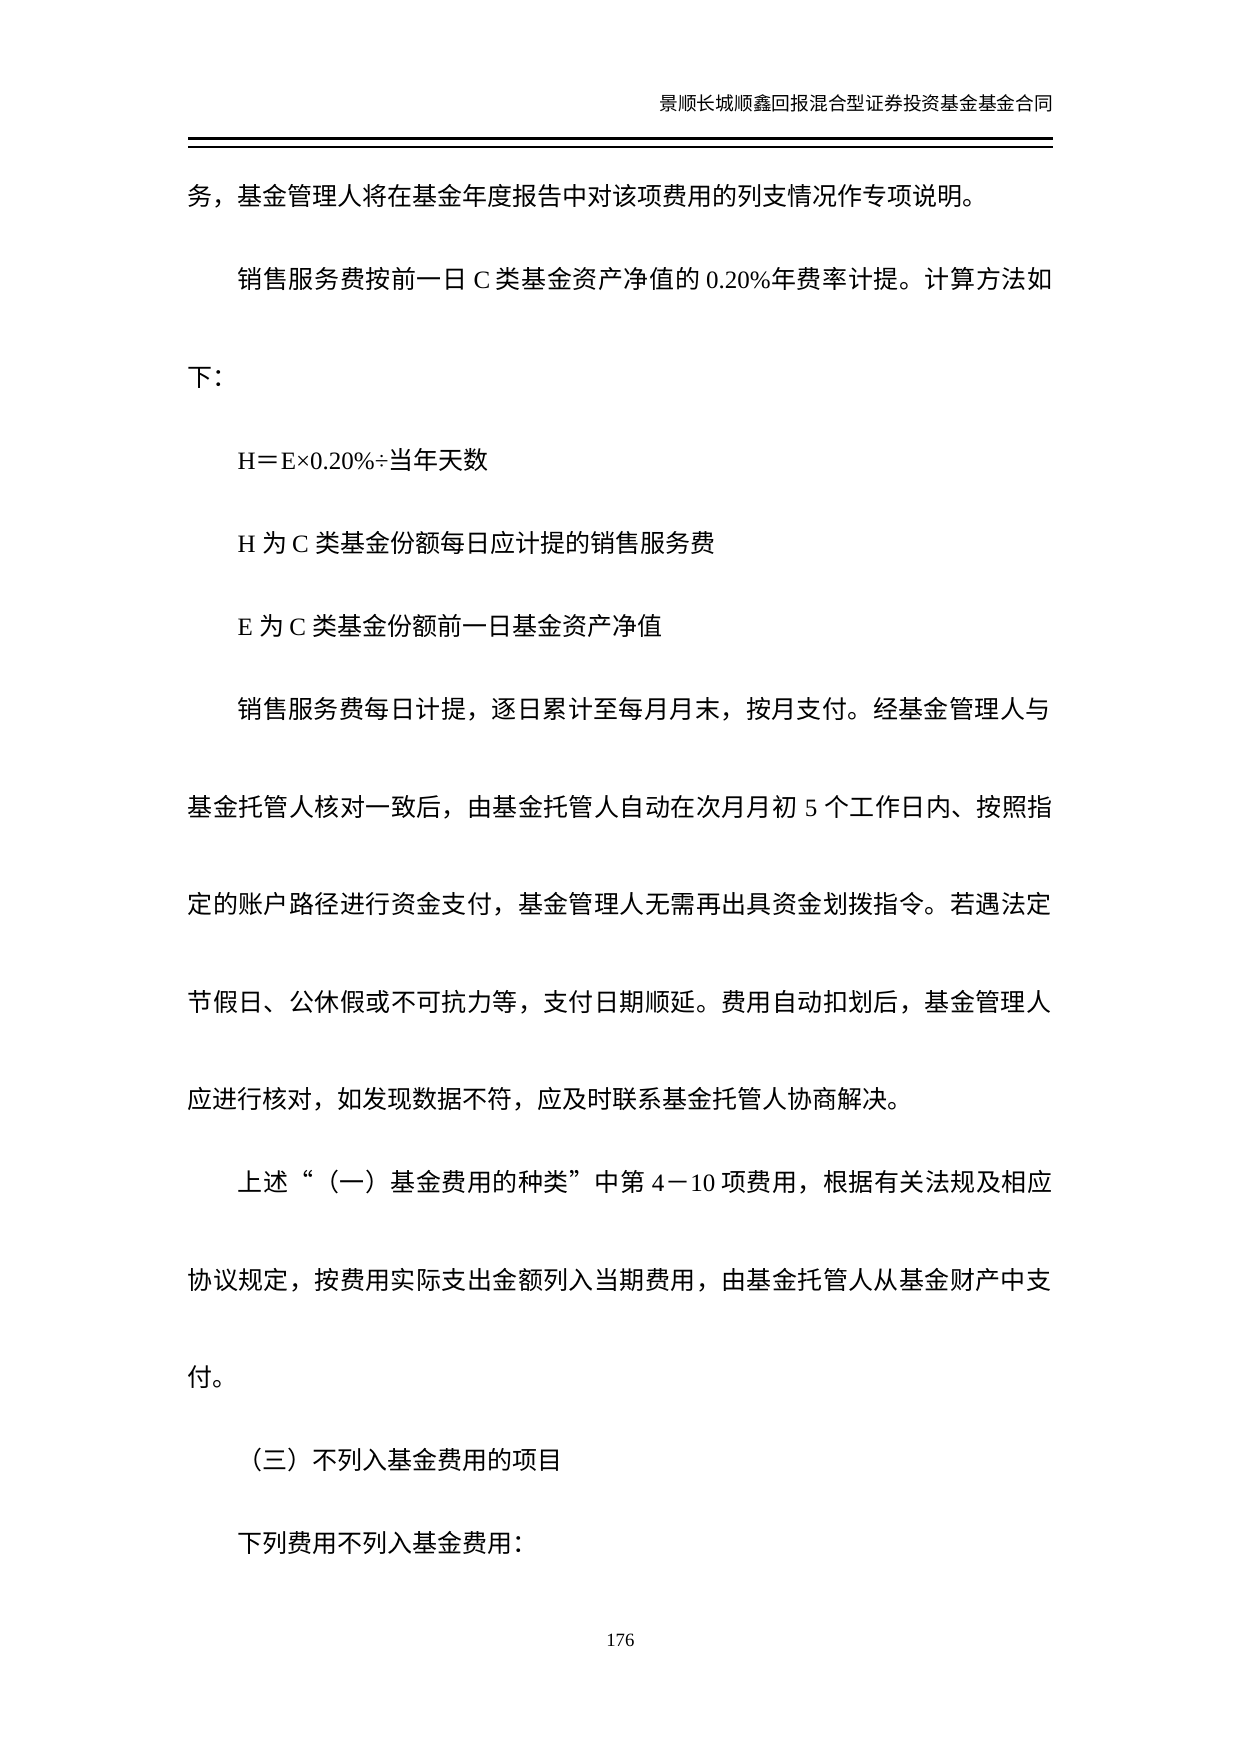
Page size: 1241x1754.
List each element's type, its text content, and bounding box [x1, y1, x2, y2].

text E 为C 类基金份额前一日基金资产净值 [187, 592, 1053, 657]
text H 为C 类基金份额每日应计提的销售服务费 [187, 509, 1053, 574]
text 下列费用不列入基金费用： [187, 1509, 1053, 1574]
text H＝E×0.20%÷当年天数 [187, 426, 1053, 491]
text 销售服务费按前一日C类基金资产净值的0.20%年费率计提。计算方法如下： [187, 245, 1053, 408]
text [187, 162, 1053, 227]
text 上述“（一）基金费用的种类”中第4－10项费用，根据有关法规及相应协议规定，按费用实际支出金额列入当期费用，由基金托管人从基金财产中支付。 [187, 1148, 1053, 1408]
text （三）不列入基金费用的项目 [187, 1426, 1053, 1491]
text 销售服务费每日计提，逐日累计至每月月末，按月支付。经基金管理人与基金托管人核对一致后，由基金托管人自动在次月月初 5 个工作日内、按照指定的账户路径进行资金支付，基金管理人无需再出具资金划拨指令。若遇法定节假日、公休假或不可抗力等，支付日期顺延。费用自动扣划后，基金管理人应进行核对，如发现数据不符，应及时联系基金托管人协商解决。 [187, 675, 1053, 1130]
